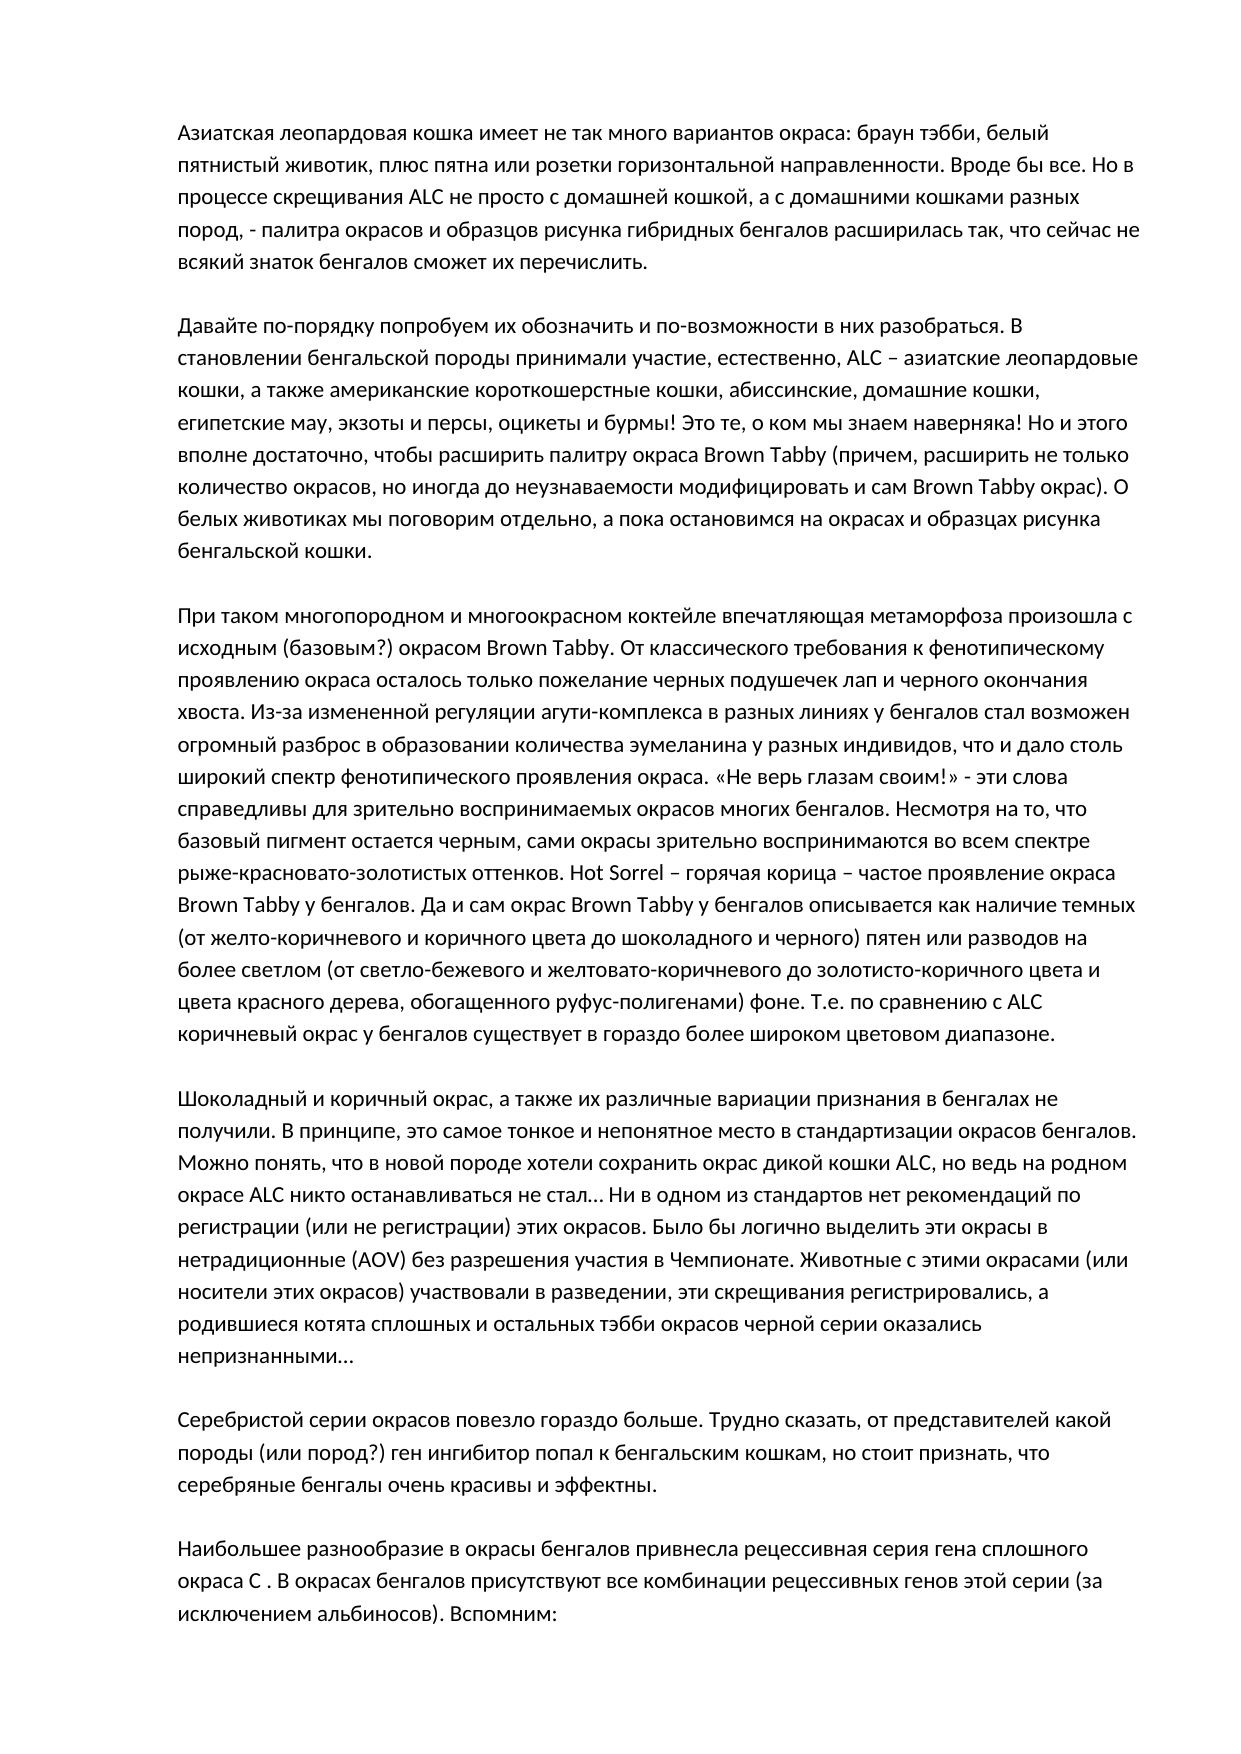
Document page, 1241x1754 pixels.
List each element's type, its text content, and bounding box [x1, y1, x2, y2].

text Азиатская леопардовая кошка имеет не так много вариантов окраса: браун тэбби, белый пятнистый животик, плюс пятна или розетки горизонтальной направленности. Вроде бы все. Но в процессе скрещивания ALC не просто с домашней кошкой, а с домашними кошками разных пород, - палитра окрасов и образцов рисунка гибридных бенгалов расширилась так, что сейчас не всякий знаток бенгалов сможет их перечислить. Давайте по-порядку попробуем их обозначить и по-возможности в них разобраться. В становлении бенгальской породы принимали участие, естественно, ALC – азиатские леопардовые кошки, а также американские короткошерстные кошки, абиссинские, домашние кошки, египетские мау, экзоты и персы, оцикеты и бурмы! Это те, о ком мы знаем наверняка! Но и этого вполне достаточно, чтобы расширить палитру окраса Brown Tabby (причем, расширить не только количество окрасов, но иногда до неузнаваемости модифицировать и сам Brown Tabby окрас). О белых животиках мы поговорим отдельно, а пока остановимся на окрасах и образцах рисунка бенгальской кошки. При таком многопородном и многоокрасном коктейле впечатляющая метаморфоза произошла с исходным (базовым?) окрасом Brown Tabby. От классического требования к фенотипическому проявлению окраса осталось только пожелание черных подушечек лап и черного окончания хвоста. Из-за измененной регуляции агути-комплекса в разных линиях у бенгалов стал возможен огромный разброс в образовании количества эумеланина у разных индивидов, что и дало столь широкий спектр фенотипического проявления окраса. «Не верь глазам своим!» - эти слова справедливы для зрительно воспринимаемых окрасов многих бенгалов. Несмотря на то, что базовый пигмент остается черным, сами окрасы зрительно воспринимаются во всем спектре рыже-красновато-золотистых оттенков. Hot Sorrel – горячая корица – частое проявление окраса Brown Tabby у бенгалов. Да и сам окрас Brown Tabby у бенгалов описывается как наличие темных (от желто-коричневого и коричного цвета до шоколадного и черного) пятен или разводов на более светлом (от светло-бежевого и желтовато-коричневого до золотисто-коричного цвета и цвета красного дерева, обогащенного руфус-полигенами) фоне. Т.е. по сравнению с ALC коричневый окрас у бенгалов существует в гораздо более широком цветовом диапазоне. Шоколадный и коричный окрас, а также их различные вариации признания в бенгалах не получили. В принципе, это самое тонкое и непонятное место в стандартизации окрасов бенгалов. Можно понять, что в новой породе хотели сохранить окрас дикой кошки ALC, но ведь на родном окрасе ALC никто останавливаться не стал… Ни в одном из стандартов нет рекомендаций по регистрации (или не регистрации) этих окрасов. Было бы логично выделить эти окрасы в нетрадиционные (AOV) без разрешения участия в Чемпионате. Животные с этими окрасами (или носители этих окрасов) участвовали в разведении, эти скрещивания регистрировались, а родившиеся котята сплошных и остальных тэбби окрасов черной серии оказались непризнанными… Серебристой серии окрасов повезло гораздо больше. Трудно сказать, от представителей какой породы (или пород?) ген ингибитор попал к бенгальским кошкам, но стоит признать, что серебряные бенгалы очень красивы и эффектны. Наибольшее разнообразие в окрасы бенгалов привнесла рецессивная серия гена сплошного окраса C . В окрасах бенгалов присутствуют все комбинации рецессивных генов этой серии (за исключением альбиносов). Вспомним: [177, 118, 1152, 1627]
